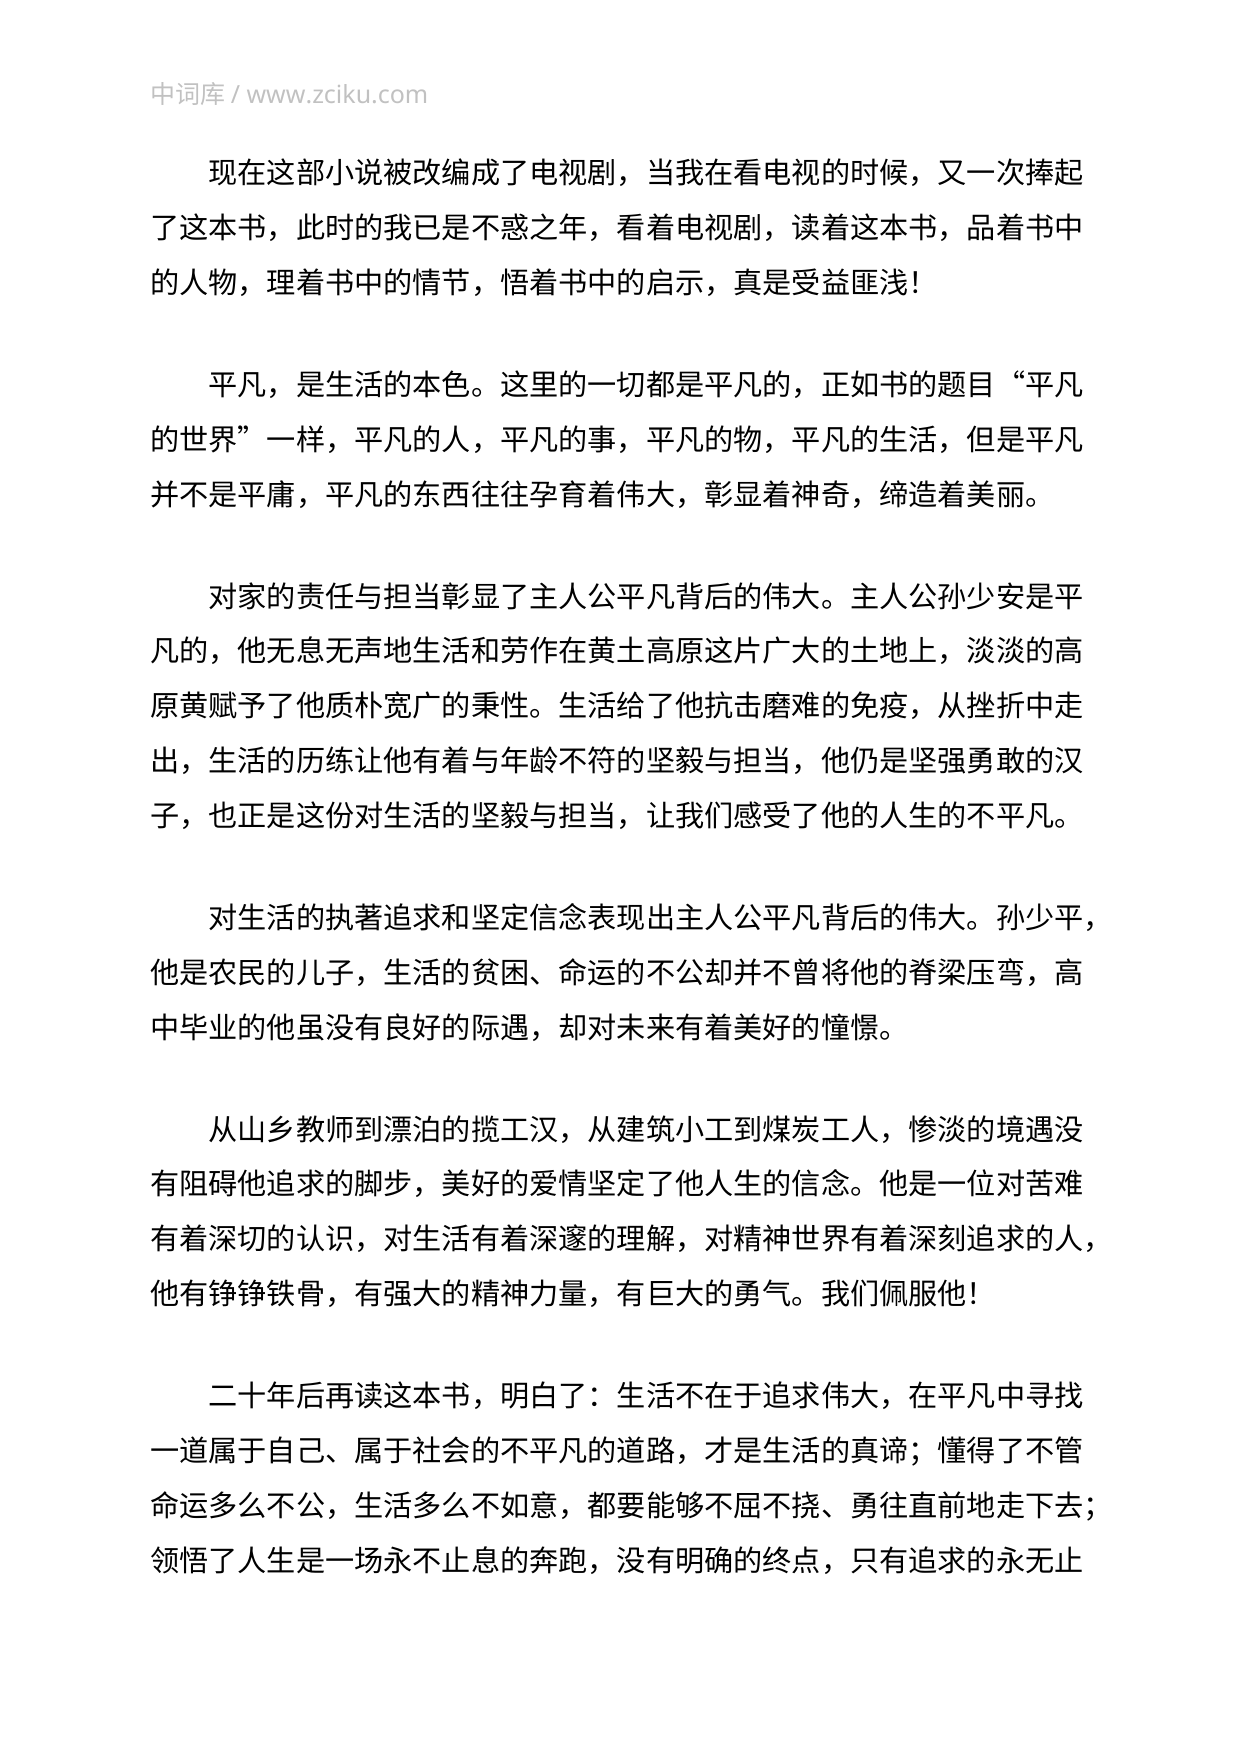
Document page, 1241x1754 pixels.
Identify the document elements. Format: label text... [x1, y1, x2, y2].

text 从山乡教师到漂泊的揽工汉，从建筑小工到煤炭工人，惨淡的境遇没有阻碍他追求的脚步，美好的爱情坚定了他人生的信念。他是一位对苦难有着深切的认识，对生活有着深邃的理解，对精神世界有着深刻追求的人，他有铮铮铁骨，有强大的精神力量，有巨大的勇气。我们佩服他！ [150, 1106, 1090, 1313]
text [150, 1372, 1090, 1579]
text 现在这部小说被改编成了电视剧，当我在看电视的时候，又一次捧起了这本书，此时的我已是不惑之年，看着电视剧，读着这本书，品着书中的人物，理着书中的情节，悟着书中的启示，真是受益匪浅！ [150, 150, 1090, 302]
text 平凡，是生活的本色。这里的一切都是平凡的，正如书的题目“平凡的世界”一样，平凡的人，平凡的事，平凡的物，平凡的生活，但是平凡并不是平庸，平凡的东西往往孕育着伟大，彰显着神奇，缔造着美丽。 [150, 362, 1090, 514]
text 对家的责任与担当彰显了主人公平凡背后的伟大。主人公孙少安是平凡的，他无息无声地生活和劳作在黄土高原这片广大的土地上，淡淡的高原黄赋予了他质朴宽广的秉性。生活给了他抗击磨难的免疫，从挫折中走出，生活的历练让他有着与年龄不符的坚毅与担当，他仍是坚强勇敢的汉子，也正是这份对生活的坚毅与担当，让我们感受了他的人生的不平凡。 [150, 573, 1090, 835]
text 对生活的执著追求和坚定信念表现出主人公平凡背后的伟大。孙少平，他是农民的儿子，生活的贫困、命运的不公却并不曾将他的脊梁压弯，高中毕业的他虽没有良好的际遇，却对未来有着美好的憧憬。 [150, 894, 1090, 1047]
